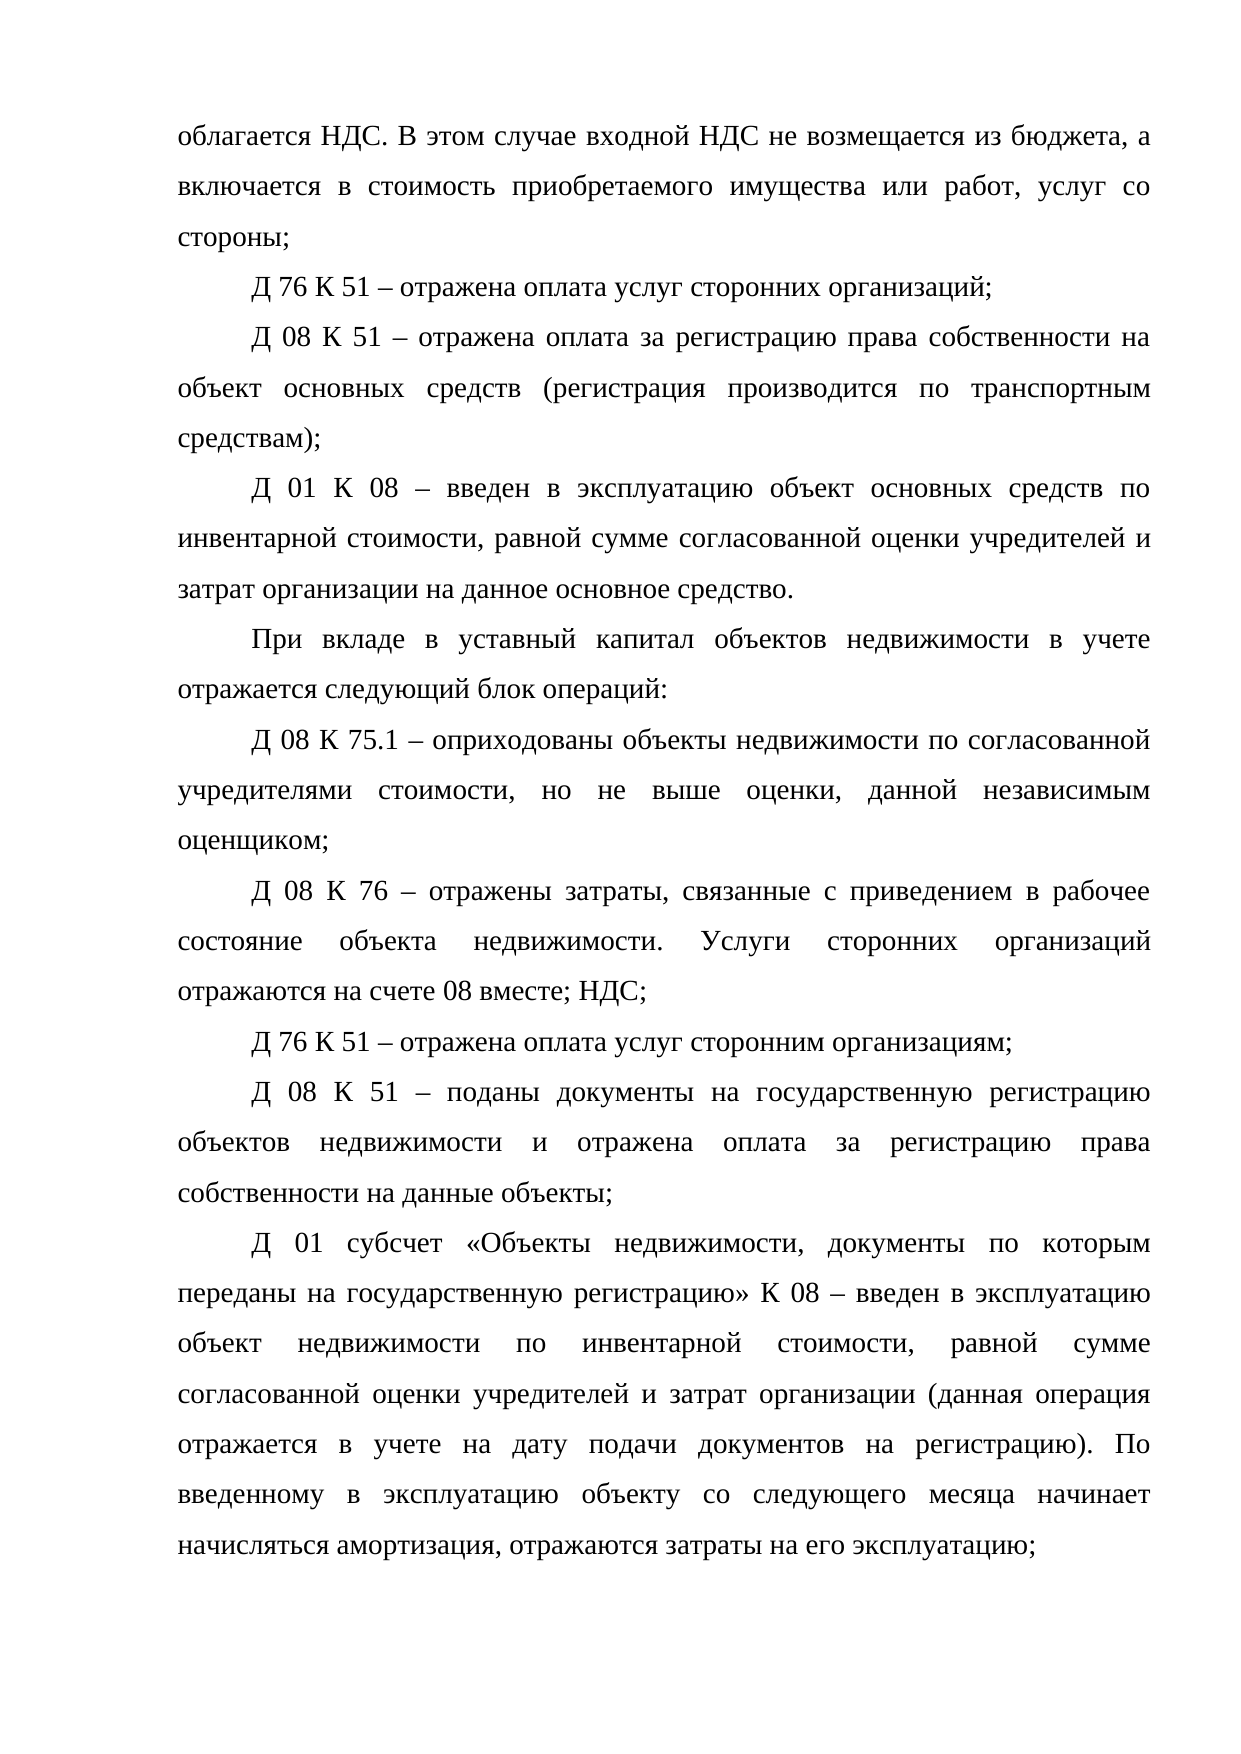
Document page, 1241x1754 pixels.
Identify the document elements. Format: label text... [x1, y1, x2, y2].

text Д 08 К 75.1 – оприходованы объекты недвижимости по согласованной учредителями стоимости, но не выше оценки, данной независимым оценщиком; [177, 722, 1152, 856]
text Д 76 К 51 – отражена оплата услуг сторонних организаций; [177, 269, 1152, 303]
text При вкладе в уставный капитал объектов недвижимости в учете отражается следующий блок операций: [177, 621, 1152, 705]
text Д 08 К 76 – отражены затраты, связанные с приведением в рабочее состояние объекта недвижимости. Услуги сторонних организаций отражаются на счете 08 вместе; НДС; [177, 873, 1152, 1007]
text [177, 118, 1152, 252]
text Д 01 субсчет «Объекты недвижимости, документы по которым переданы на государственную регистрацию» К 08 – введен в эксплуатацию объект недвижимости по инвентарной стоимости, равной сумме согласованной оценки учредителей и затрат организации (данная операция отражается в учете на дату подачи документов на регистрацию). По введенному в эксплуатацию объекту со следующего месяца начинает начисляться амортизация, отражаются затраты на его эксплуатацию; [177, 1225, 1152, 1560]
text Д 01 К 08 – введен в эксплуатацию объект основных средств по инвентарной стоимости, равной сумме согласованной оценки учредителей и затрат организации на данное основное средство. [177, 470, 1152, 604]
text Д 76 К 51 – отражена оплата услуг сторонним организациям; [177, 1024, 1152, 1057]
text Д 08 К 51 – поданы документы на государственную регистрацию объектов недвижимости и отражена оплата за регистрацию права собственности на данные объекты; [177, 1074, 1152, 1208]
text Д 08 К 51 – отражена оплата за регистрацию права собственности на объект основных средств (регистрация производится по транспортным средствам); [177, 319, 1152, 453]
